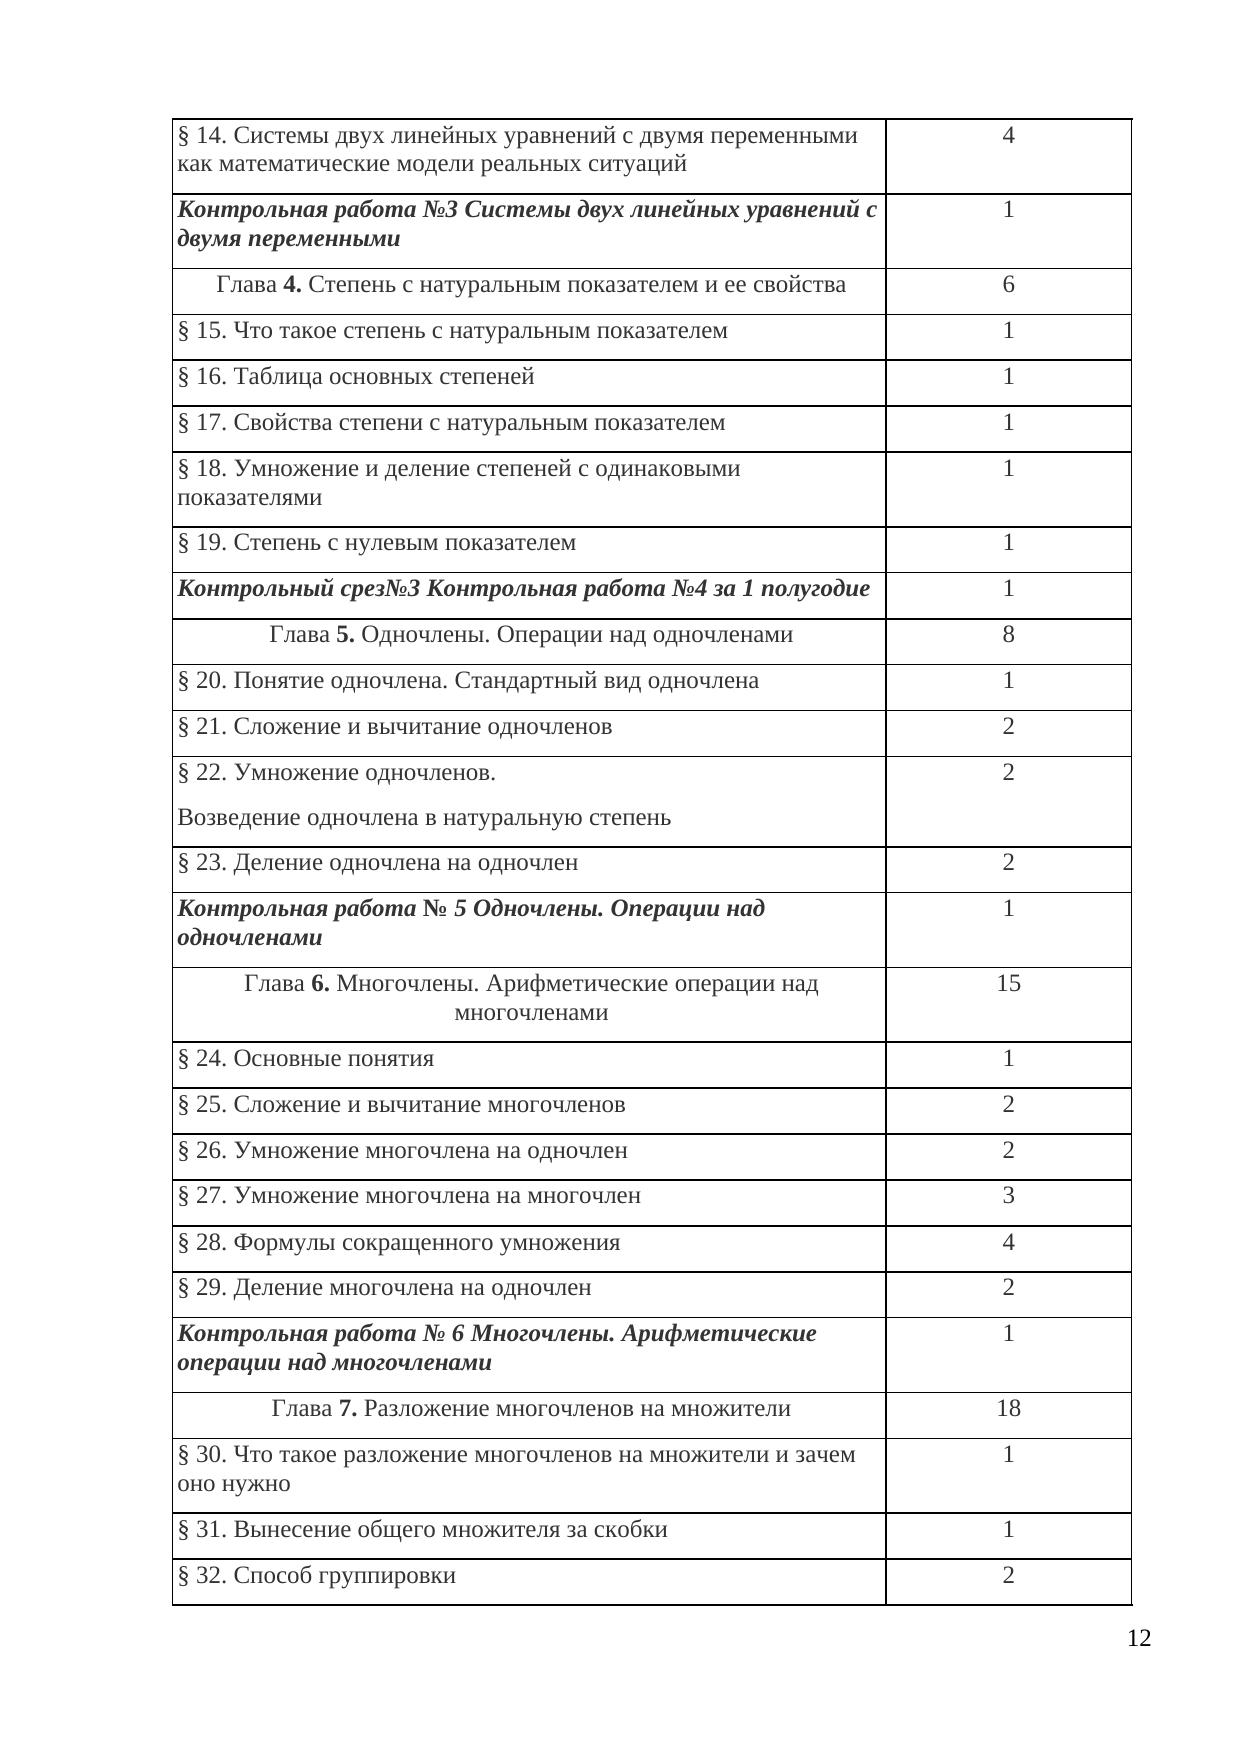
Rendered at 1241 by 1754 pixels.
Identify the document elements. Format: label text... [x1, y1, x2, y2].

table_cell § 29. Деление многочлена на одночлен [173, 1273, 885, 1317]
table_cell 1 [887, 893, 1131, 967]
table_cell 2 [887, 1089, 1131, 1133]
table_cell § 24. Основные понятия [173, 1043, 885, 1087]
table_cell 2 [887, 757, 1131, 846]
table_cell 1 [887, 665, 1131, 710]
table_cell § 31. Вынесение общего множителя за скобки [173, 1514, 885, 1558]
table_cell Глава 6. Многочлены. Арифметические операции над многочленами [173, 968, 885, 1041]
table_cell 1 [887, 195, 1131, 267]
table_cell 1 [887, 453, 1131, 526]
table_cell § 19. Степень с нулевым показателем [173, 528, 885, 572]
table_cell 6 [887, 269, 1131, 313]
table_cell 1 [887, 1439, 1131, 1512]
table_cell Глава 4. Степень с натуральным показателем и ее свойства [173, 269, 885, 313]
table_cell Контрольный срез№3 Контрольная работа №4 за 1 полугодие [173, 573, 885, 618]
table_cell § 30. Что такое разложение многочленов на множители и зачем оно нужно [173, 1439, 885, 1512]
table_cell 1 [887, 1514, 1131, 1558]
table_cell § 18. Умножение и деление степеней с одинаковыми показателями [173, 453, 885, 526]
table_cell § 16. Таблица основных степеней [173, 361, 885, 405]
table_cell 3 [887, 1181, 1131, 1225]
table_cell § 15. Что такое степень с натуральным показателем [173, 315, 885, 359]
table_cell 2 [887, 1135, 1131, 1179]
table_cell § 20. Понятие одночлена. Стандартный вид одночлена [173, 665, 885, 710]
table_cell § 21. Сложение и вычитание одночленов [173, 711, 885, 756]
table_cell 2 [887, 1560, 1131, 1604]
table_cell 1 [887, 407, 1131, 451]
table_cell 15 [887, 968, 1131, 1041]
table_cell 1 [887, 315, 1131, 359]
table_cell 1 [887, 573, 1131, 618]
table_cell § 27. Умножение многочлена на многочлен [173, 1181, 885, 1225]
table_cell § 22. Умножение одночленов. Возведение одночлена в натуральную степень [173, 757, 885, 846]
table_cell § 14. Системы двух линейных уравнений с двумя переменными как математические модели реальных ситуаций [173, 120, 885, 193]
table_cell 2 [887, 711, 1131, 756]
table_cell 4 [887, 120, 1131, 193]
table_cell 2 [887, 1273, 1131, 1317]
table_cell 1 [887, 361, 1131, 405]
table_cell § 26. Умножение многочлена на одночлен [173, 1135, 885, 1179]
table_cell § 23. Деление одночлена на одночлен [173, 848, 885, 892]
table_cell 8 [887, 620, 1131, 664]
table_cell Глава 7. Разложение многочленов на множители [173, 1393, 885, 1437]
table_cell Глава 5. Одночлены. Операции над одночленами [173, 620, 885, 664]
table_cell Контрольная работа №3 Системы двух линейных уравнений с двумя переменными [173, 195, 885, 267]
table_cell Контрольная работа № 5 Одночлены. Операции над одночленами [173, 893, 885, 967]
table_cell 2 [887, 848, 1131, 892]
table_cell § 25. Сложение и вычитание многочленов [173, 1089, 885, 1133]
table_cell 1 [887, 1318, 1131, 1392]
table_cell Контрольная работа № 6 Многочлены. Арифметические операции над многочленами [173, 1318, 885, 1392]
table_cell 18 [887, 1393, 1131, 1437]
table_cell 1 [887, 1043, 1131, 1087]
table_cell § 17. Свойства степени с натуральным показателем [173, 407, 885, 451]
table_cell § 32. Способ группировки [173, 1560, 885, 1604]
table_cell 1 [887, 528, 1131, 572]
table_cell 4 [887, 1227, 1131, 1271]
table_cell § 28. Формулы сокращенного умножения [173, 1227, 885, 1271]
